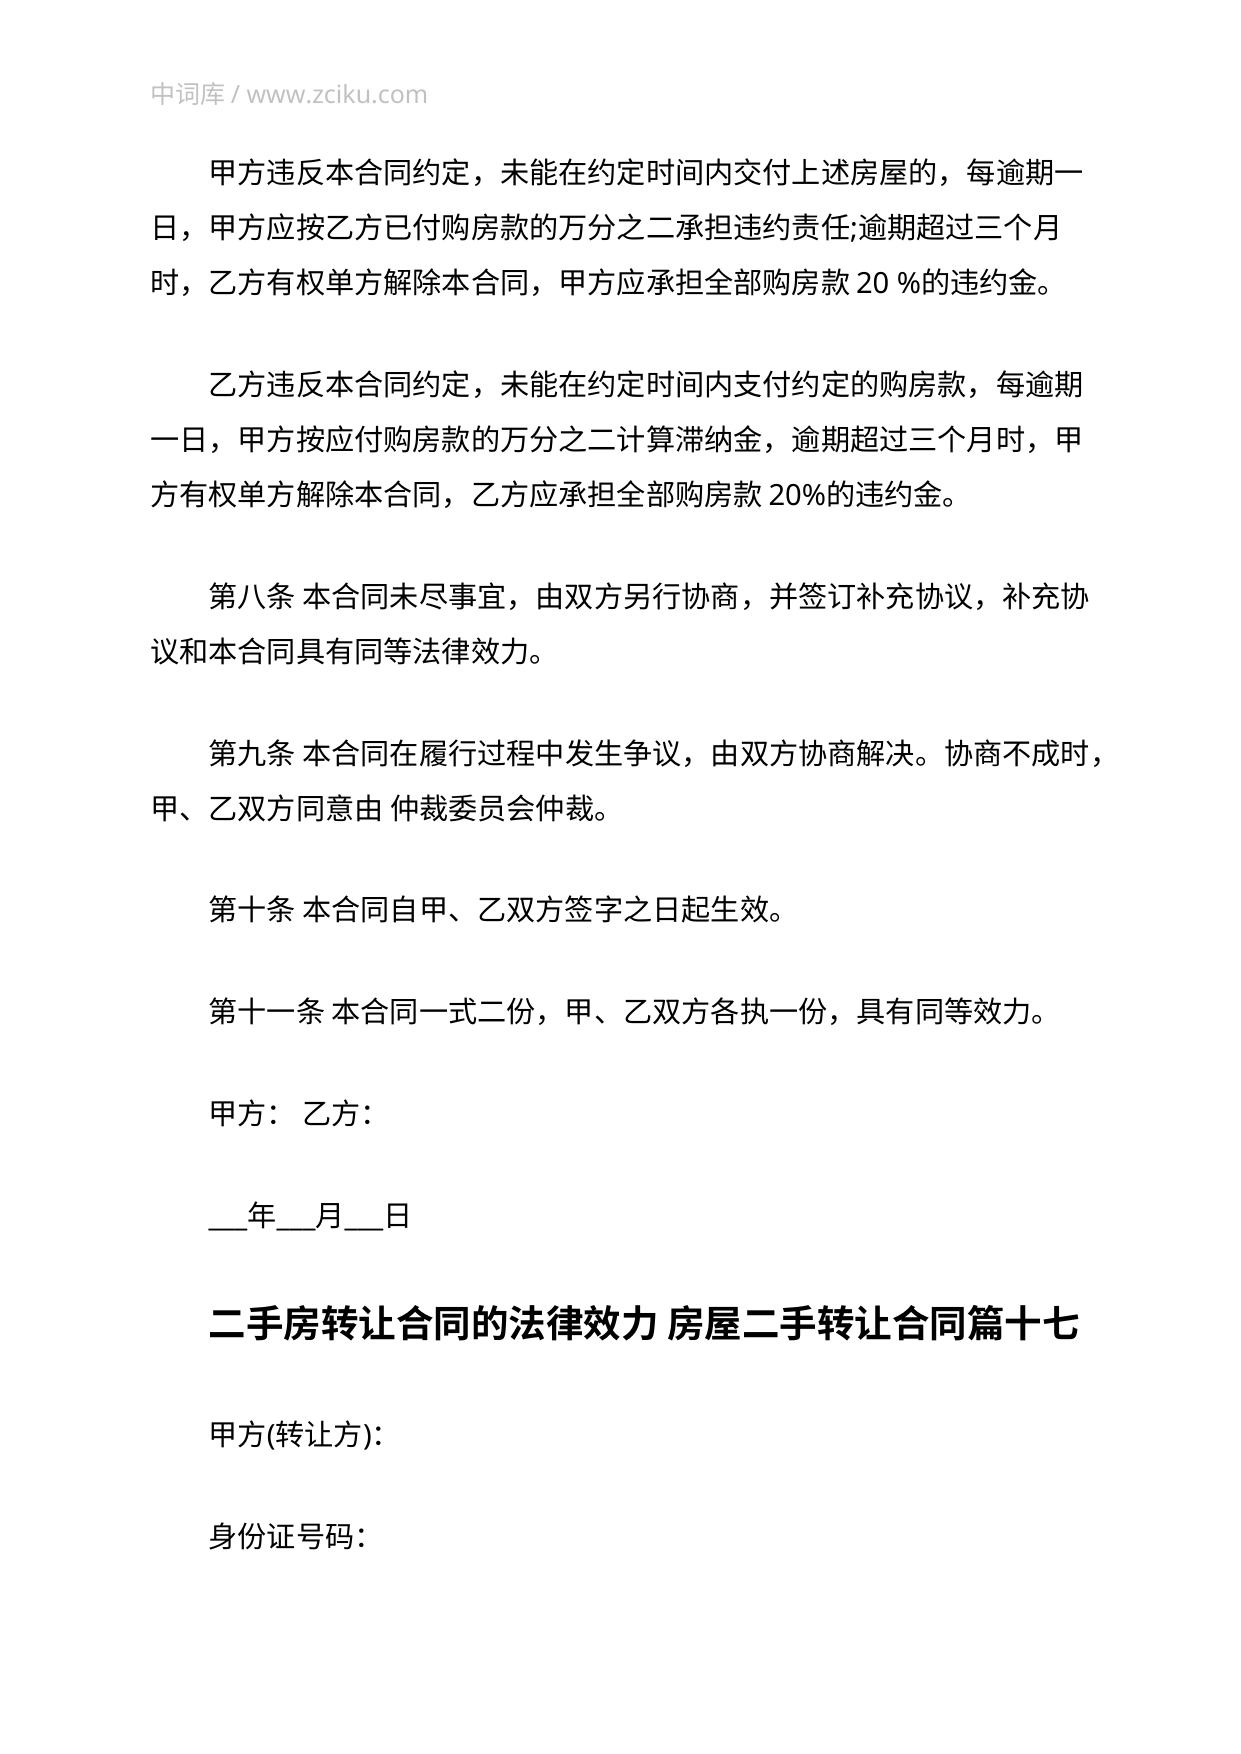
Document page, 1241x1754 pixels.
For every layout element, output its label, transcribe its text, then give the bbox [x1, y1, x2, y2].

text 身份证号码： [150, 1514, 1090, 1556]
text 第八条 本合同未尽事宜，由双方另行协商，并签订补充协议，补充协议和本合同具有同等法律效力。 [150, 574, 1090, 671]
text 第十一条 本合同一式二份，甲、乙双方各执一份，具有同等效力。 [150, 989, 1090, 1031]
text 第九条 本合同在履行过程中发生争议，由双方协商解决。协商不成时，甲、乙双方同意由 仲裁委员会仲裁。 [150, 730, 1090, 827]
text 甲方违反本合同约定，未能在约定时间内交付上述房屋的，每逾期一日，甲方应按乙方已付购房款的万分之二承担违约责任;逾期超过三个月时，乙方有权单方解除本合同，甲方应承担全部购房款20 %的违约金。 [150, 150, 1090, 302]
text 乙方违反本合同约定，未能在约定时间内支付约定的购房款，每逾期一日，甲方按应付购房款的万分之二计算滞纳金，逾期超过三个月时，甲方有权单方解除本合同，乙方应承担全部购房款20%的违约金。 [150, 362, 1090, 514]
text 甲方(转让方)： [150, 1412, 1090, 1454]
text 甲方： 乙方： [150, 1091, 1090, 1133]
text ___年___月___日 [150, 1192, 1090, 1235]
text 二手房转让合同的法律效力 房屋二手转让合同篇十七 [150, 1294, 1090, 1348]
text 第十条 本合同自甲、乙双方签字之日起生效。 [150, 887, 1090, 929]
